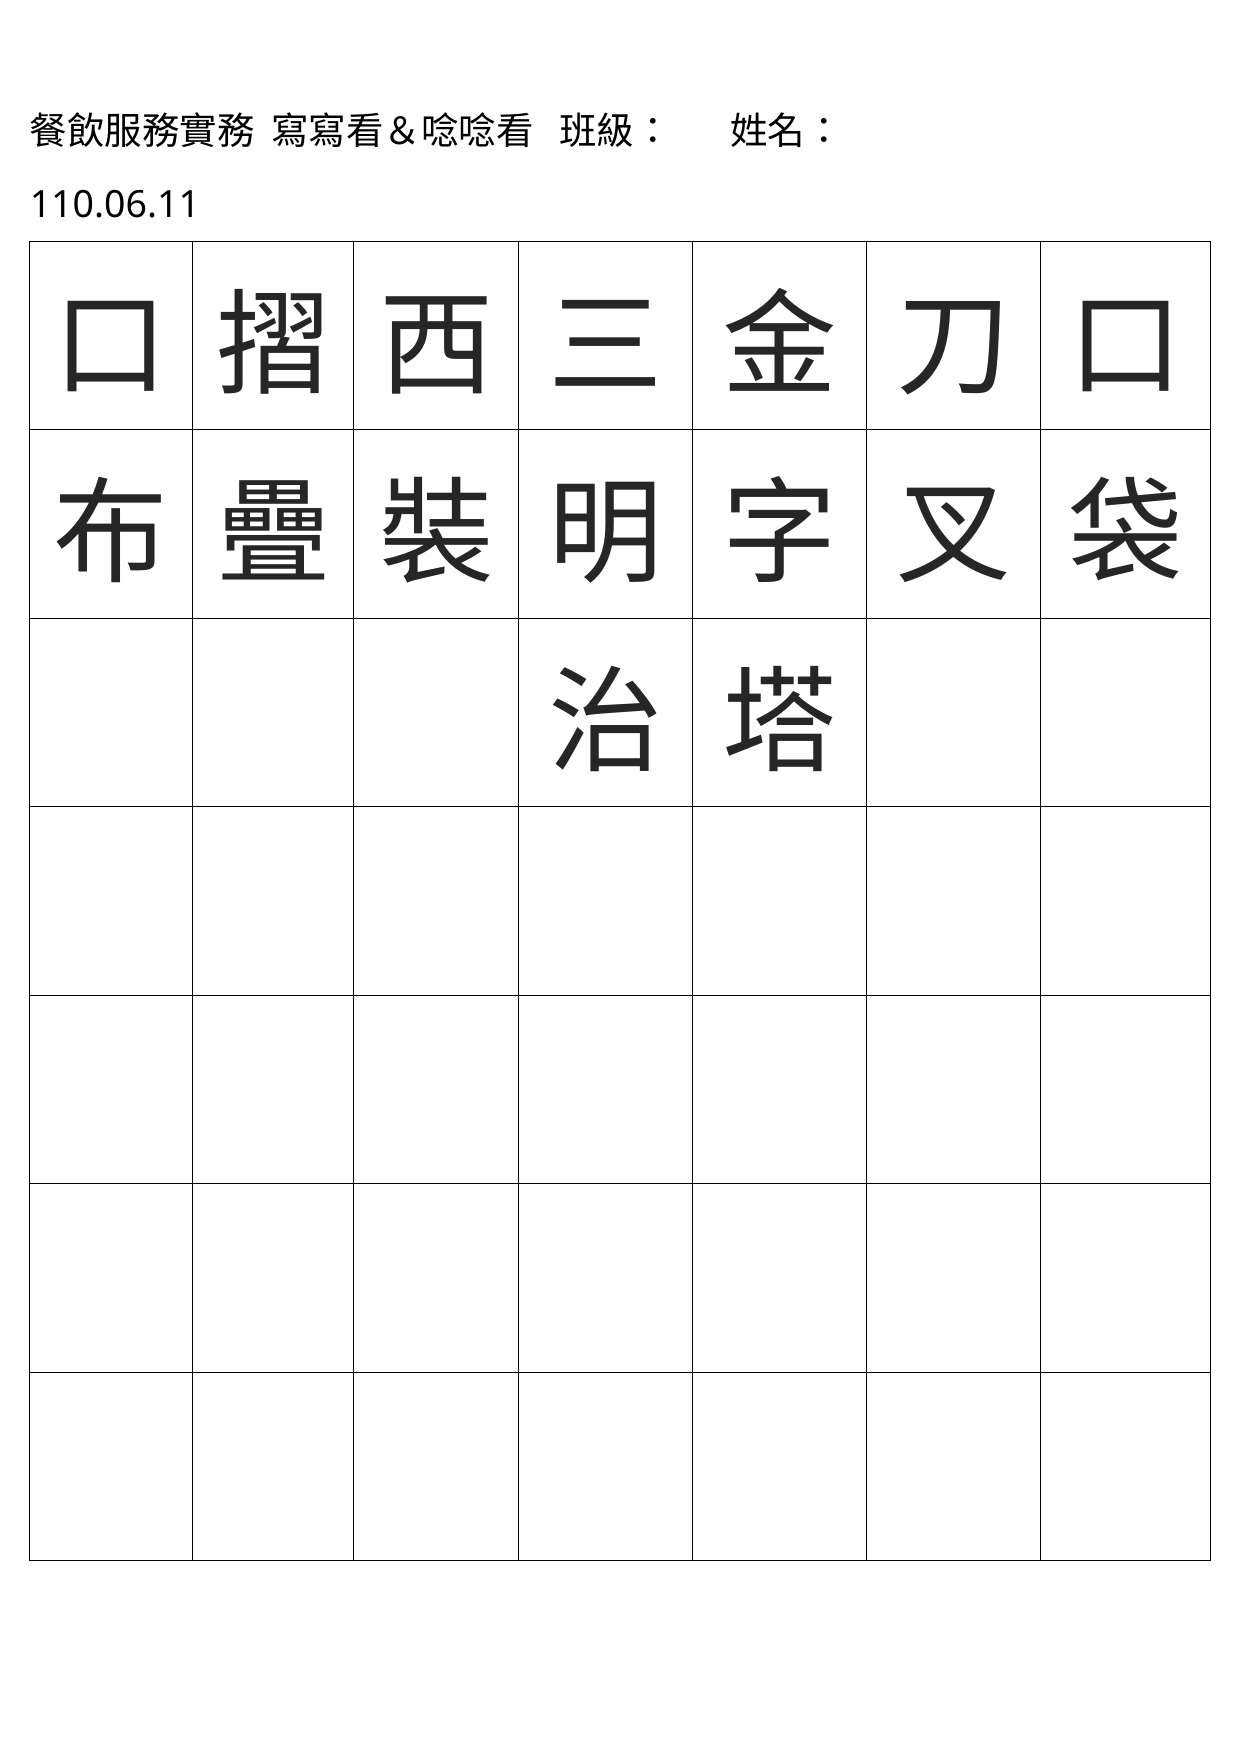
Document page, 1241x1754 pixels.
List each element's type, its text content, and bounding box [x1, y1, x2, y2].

table_cell [1041, 996, 1210, 1183]
table_cell [867, 996, 1040, 1183]
table_cell 塔 [693, 619, 866, 806]
table_header 三 [519, 242, 692, 429]
table_cell [1041, 1373, 1210, 1560]
table_cell [193, 619, 353, 806]
text 餐飲服務實務 寫寫看＆唸唸看 班級： 姓名： [29, 91, 1211, 166]
table_cell [354, 619, 518, 806]
table_cell [193, 807, 353, 995]
table_cell 布 [30, 430, 192, 618]
table_header 刀 [867, 242, 1040, 429]
table_cell 疊 [193, 430, 353, 618]
table_header 口 [1041, 242, 1210, 429]
table_cell [693, 1184, 866, 1372]
table_cell [354, 1184, 518, 1372]
table_cell [30, 1184, 192, 1372]
table_cell 叉 [867, 430, 1040, 618]
table_header 摺 [193, 242, 353, 429]
table_cell [693, 996, 866, 1183]
table_cell [519, 807, 692, 995]
table_cell [30, 619, 192, 806]
table_cell [30, 996, 192, 1183]
table_cell 明 [519, 430, 692, 618]
table_cell 字 [693, 430, 866, 618]
table_cell [519, 1373, 692, 1560]
table_cell [519, 1184, 692, 1372]
table_cell [193, 1184, 353, 1372]
table_header 口 [30, 242, 192, 429]
table_cell [193, 996, 353, 1183]
table_cell [867, 619, 1040, 806]
table_cell 袋 [1041, 430, 1210, 618]
table_cell [354, 807, 518, 995]
table_cell [193, 1373, 353, 1560]
table_cell [693, 807, 866, 995]
table_cell [867, 1373, 1040, 1560]
table_cell [519, 996, 692, 1183]
table_cell [1041, 619, 1210, 806]
table_cell [354, 1373, 518, 1560]
table_cell [1041, 1184, 1210, 1372]
table_cell [867, 807, 1040, 995]
table_cell [1041, 807, 1210, 995]
table_cell [354, 996, 518, 1183]
table_cell [867, 1184, 1040, 1372]
table_cell 治 [519, 619, 692, 806]
table_header 西 [354, 242, 518, 429]
table_cell [30, 1373, 192, 1560]
table_cell 裝 [354, 430, 518, 618]
table_header 金 [693, 242, 866, 429]
table_cell [30, 807, 192, 995]
table_cell [693, 1373, 866, 1560]
text 110.06.11 [29, 166, 1211, 241]
